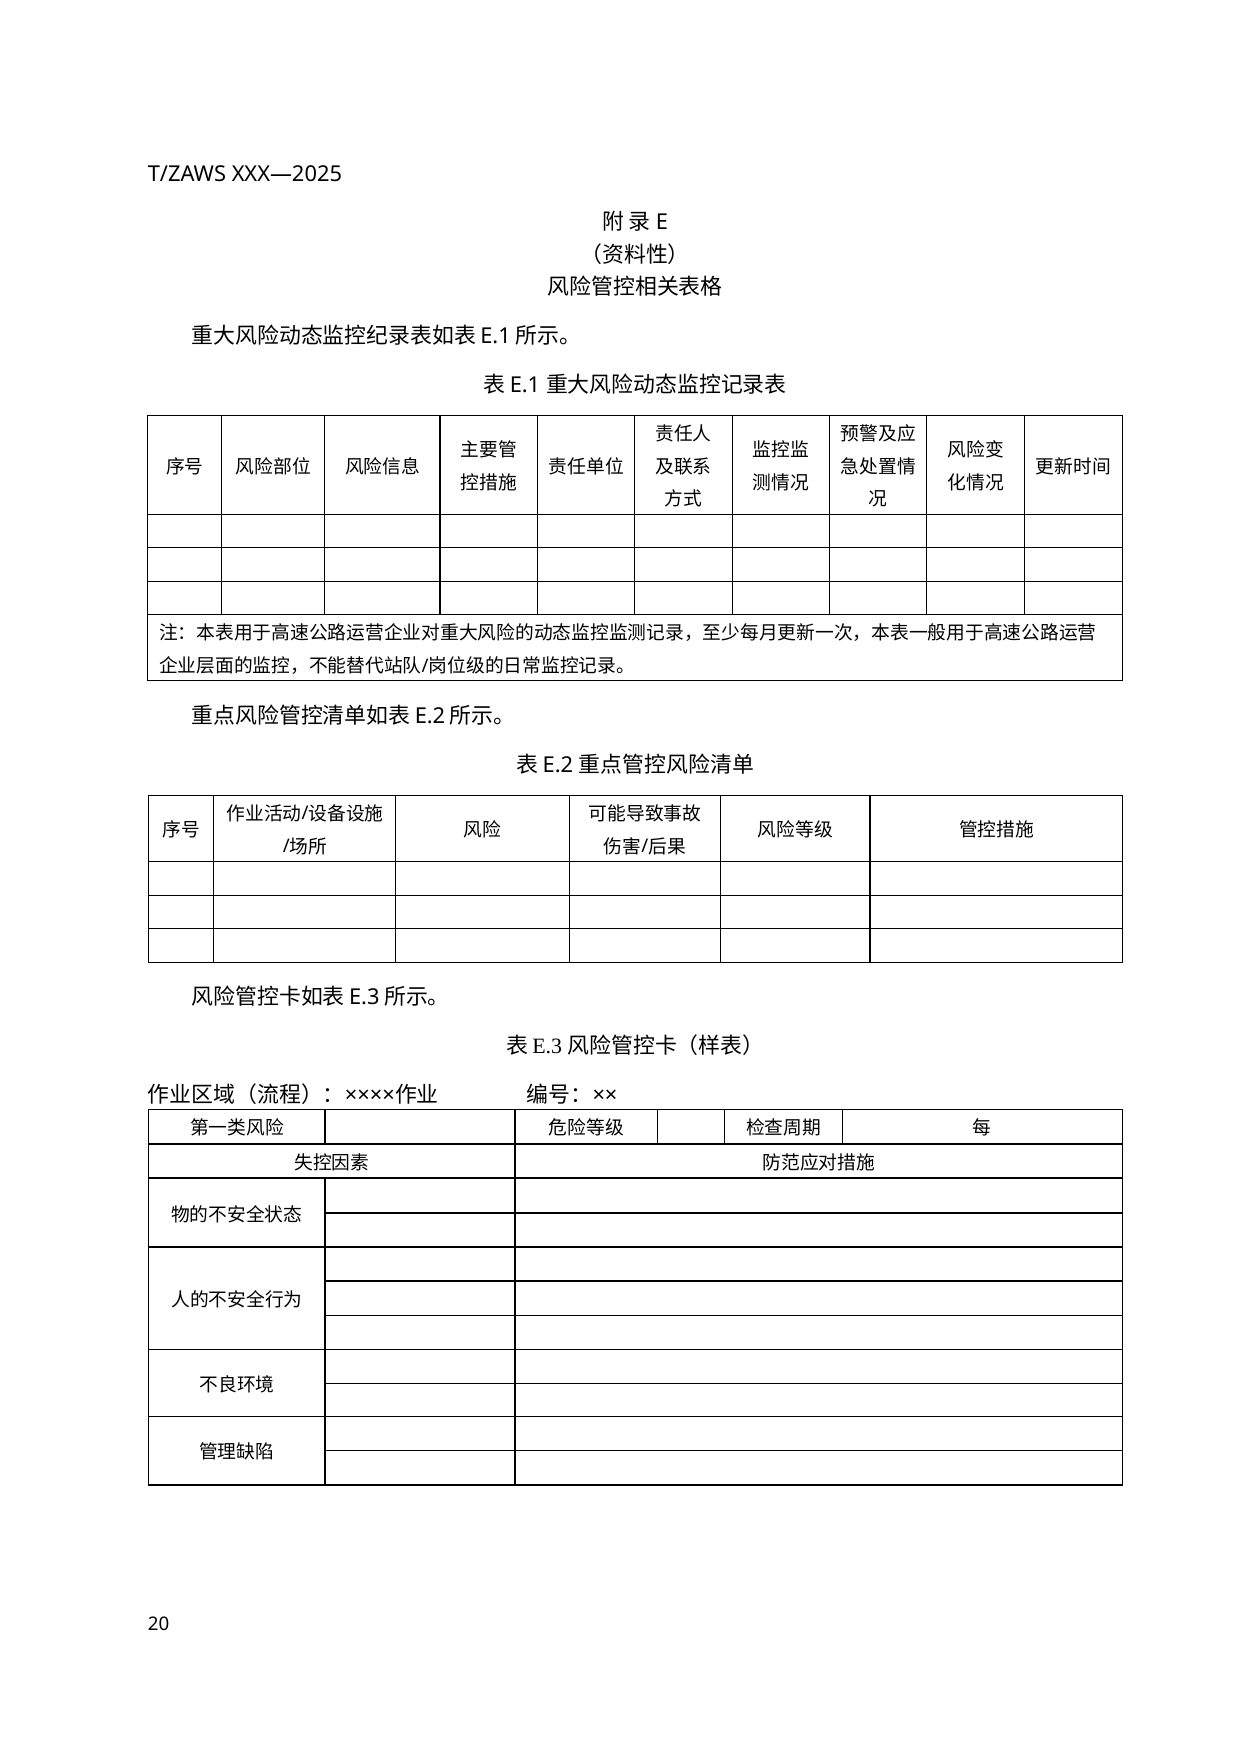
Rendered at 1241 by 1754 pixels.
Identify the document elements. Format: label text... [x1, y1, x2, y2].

table_cell [396, 896, 569, 928]
table_header 可能导致事故伤害/后果 [570, 796, 720, 861]
table_cell [441, 582, 537, 614]
table_cell [927, 582, 1024, 614]
table_cell [325, 515, 439, 547]
table_header 更新时间 [1025, 416, 1122, 514]
table_cell [733, 582, 829, 614]
list 表E.1 重大风险动态监控记录表 [148, 366, 1122, 399]
table_header 作业活动/设备设施/场所 [214, 796, 395, 861]
table_header 主要管控措施 [441, 416, 537, 514]
list 重大风险动态监控纪录表如表E.1所示。 [148, 318, 1122, 350]
table_cell [635, 515, 732, 547]
table_cell 注：本表用于高速公路运营企业对重大风险的动态监控监测记录，至少每月更新一次，本表一般用于高速公路运营企业层面的监控，不能替代站队/岗位级的日常监控记录。 [148, 615, 1122, 680]
table_cell [148, 582, 221, 614]
table_cell [830, 515, 926, 547]
table_cell [326, 1451, 514, 1484]
table_cell [830, 582, 926, 614]
table_cell [326, 1282, 514, 1314]
table_cell [538, 515, 634, 547]
table_cell [516, 1282, 1122, 1314]
table_cell 失控因素 [149, 1145, 514, 1177]
table_cell [733, 548, 829, 581]
table_header 每 [843, 1110, 1122, 1143]
table_cell [326, 1248, 514, 1280]
table_cell [721, 896, 869, 928]
text 风险管控相关表格 [148, 269, 1122, 301]
table_cell [516, 1316, 1122, 1349]
table_cell [871, 929, 1122, 962]
table_cell [441, 548, 537, 581]
list 重点风险管控清单如表E.2所示。 [148, 698, 1122, 730]
table_header 风险部位 [222, 416, 324, 514]
table_cell [1025, 548, 1122, 581]
table_header 检查周期 [725, 1110, 842, 1143]
table_cell [516, 1248, 1122, 1280]
list 表E.3 风险管控卡（样表） [148, 1028, 1122, 1060]
table_cell [326, 1316, 514, 1349]
table_cell [396, 929, 569, 962]
table_header 危险等级 [516, 1110, 657, 1143]
table_cell [635, 548, 732, 581]
table_cell [635, 582, 732, 614]
table_cell [516, 1384, 1122, 1416]
table_cell 不良环境 [149, 1350, 324, 1416]
table_cell [325, 582, 439, 614]
table_cell [149, 896, 213, 928]
table_cell [927, 515, 1024, 547]
table_header 预警及应急处置情况 [830, 416, 926, 514]
table_cell [326, 1350, 514, 1383]
table_header 风险信息 [325, 416, 439, 514]
table_cell [326, 1179, 514, 1212]
table_cell [721, 929, 869, 962]
table_cell [871, 896, 1122, 928]
table_header 监控监测情况 [733, 416, 829, 514]
table_header 序号 [148, 416, 221, 514]
table_cell [214, 929, 395, 962]
table_cell [538, 582, 634, 614]
table_cell [148, 515, 221, 547]
table_cell [871, 862, 1122, 895]
table_cell [570, 896, 720, 928]
table_header 第一类风险 [149, 1110, 324, 1143]
table_cell [214, 896, 395, 928]
table_cell [149, 862, 213, 895]
table_cell [148, 548, 221, 581]
table_cell [927, 548, 1024, 581]
table_cell [326, 1417, 514, 1450]
table_cell 人的不安全行为 [149, 1248, 324, 1349]
table_cell [721, 862, 869, 895]
table_cell [222, 582, 324, 614]
table_header 风险变化情况 [927, 416, 1024, 514]
table_cell [222, 548, 324, 581]
table_header 风险 [396, 796, 569, 861]
table_header 序号 [149, 796, 213, 861]
table_cell [516, 1179, 1122, 1212]
table_cell [733, 515, 829, 547]
table_cell [326, 1214, 514, 1246]
table_cell [570, 929, 720, 962]
table_cell [1025, 515, 1122, 547]
table_cell [538, 548, 634, 581]
table_cell [325, 548, 439, 581]
table_cell [214, 862, 395, 895]
table_cell [222, 515, 324, 547]
text 作业区域（流程）：××××作业 编号：×× [148, 1077, 1122, 1109]
table_header [326, 1110, 514, 1143]
table_cell [516, 1451, 1122, 1484]
table_cell [396, 862, 569, 895]
table_cell 防范应对措施 [516, 1145, 1122, 1177]
table_header 管控措施 [871, 796, 1122, 861]
table_header 责任人及联系方式 [635, 416, 732, 514]
table_cell [149, 929, 213, 962]
text 附 录 E [148, 204, 1122, 236]
table_cell 物的不安全状态 [149, 1179, 324, 1246]
table_header [658, 1110, 724, 1143]
table_cell [1025, 582, 1122, 614]
table_cell [516, 1350, 1122, 1383]
table_cell 管理缺陷 [149, 1417, 324, 1484]
list 风险管控卡如表E.3所示。 [148, 979, 1122, 1012]
table_cell [830, 548, 926, 581]
table_cell [516, 1417, 1122, 1450]
table_header 风险等级 [721, 796, 869, 861]
table_cell [326, 1384, 514, 1416]
table_cell [516, 1214, 1122, 1246]
list 表E.2 重点管控风险清单 [148, 746, 1122, 779]
text （资料性） [148, 236, 1122, 269]
table_header 责任单位 [538, 416, 634, 514]
table_cell [570, 862, 720, 895]
table_cell [441, 515, 537, 547]
